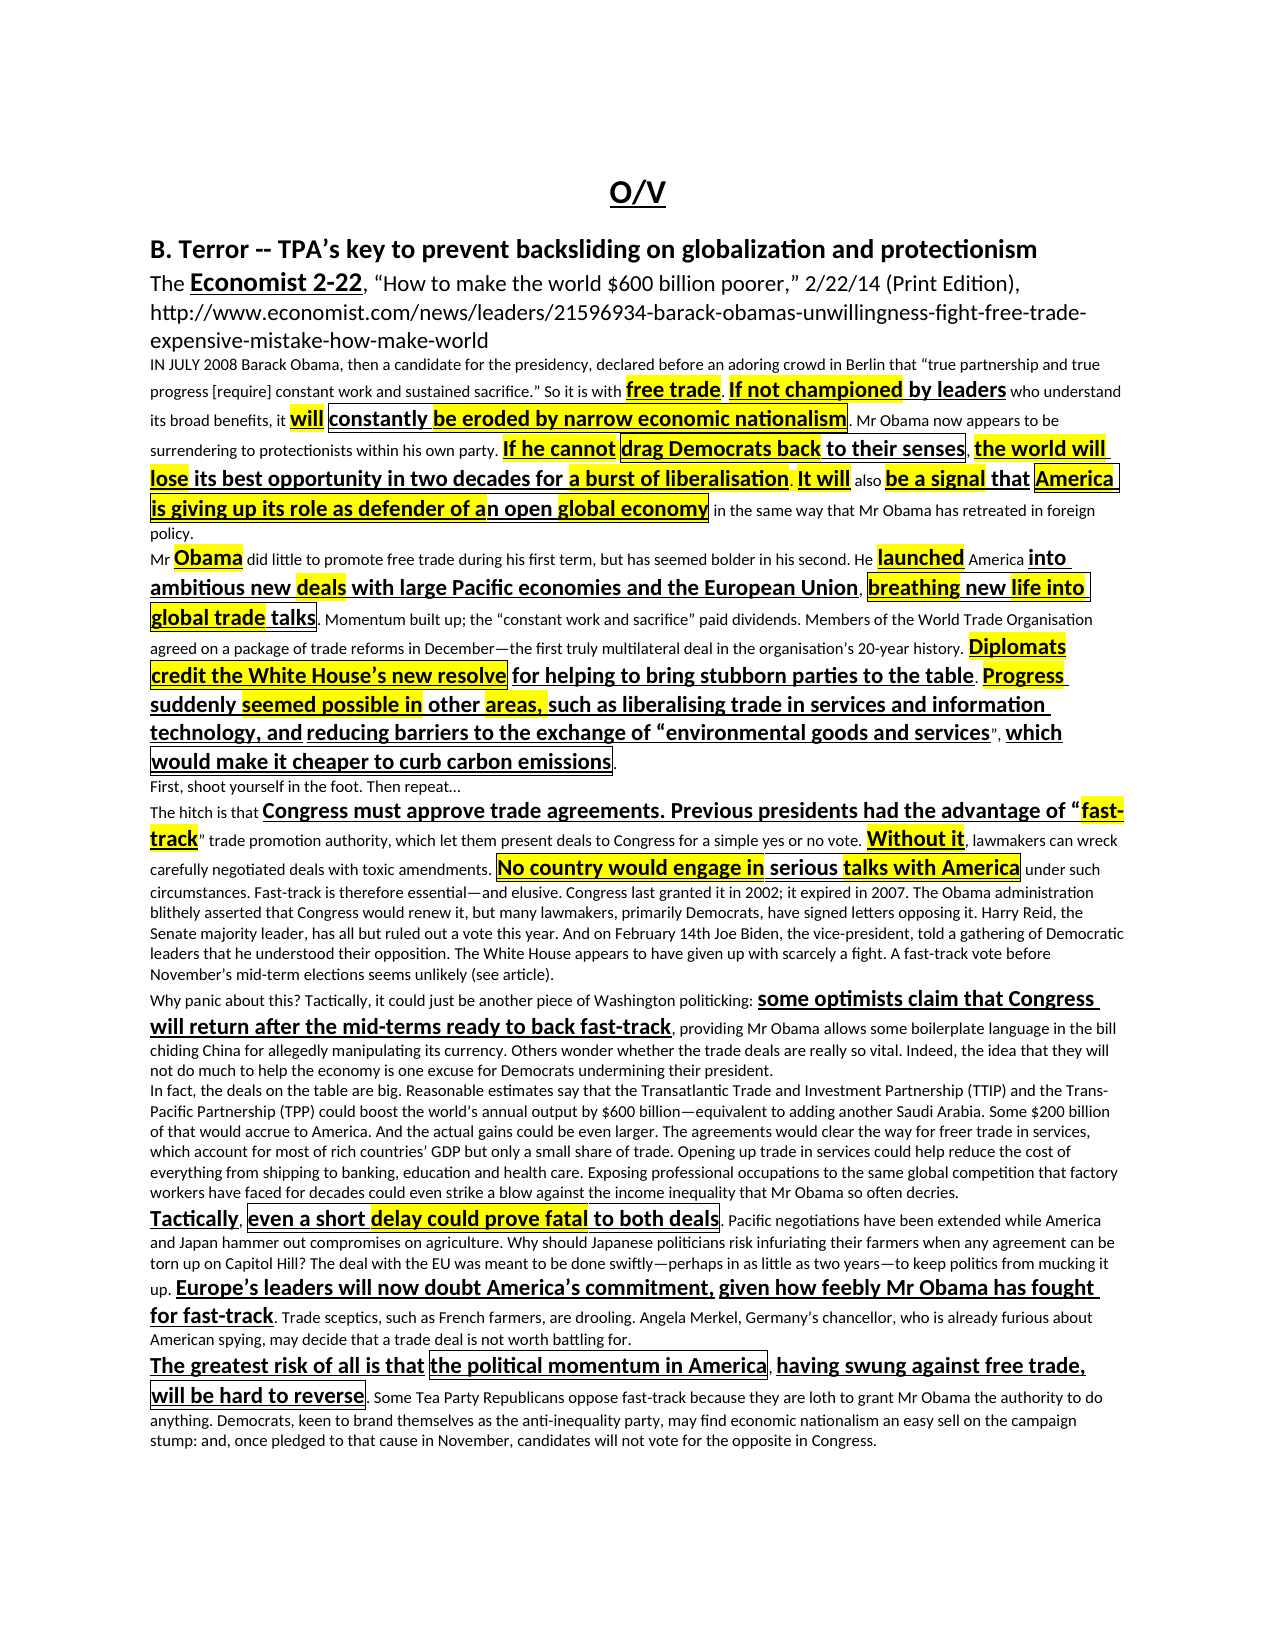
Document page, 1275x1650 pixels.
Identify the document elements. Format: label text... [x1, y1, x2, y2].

text First, shoot yourself in the foot. Then repeat… [150, 776, 1125, 796]
subtitle O/V [150, 171, 1125, 212]
text Why panic about this? Tactically, it could just be another piece of Washington politicking: some optimists claim that Congress will return after the mid-terms ready to back fast-track, providing Mr Obama allows some boilerplate language in the bill chiding China for allegedly manipulating its currency. Others wonder whether the trade deals are really so vital. Indeed, the idea that they will not do much to help the economy is one excuse for Democrats undermining their president. [150, 984, 1125, 1081]
text The hitch is that Congress must approve trade agreements. Previous presidents had the advantage of “fast-track” trade promotion authority, which let them present deals to Congress for a simple yes or no vote. Without it, lawmakers can wreck carefully negotiated deals with toxic amendments. No country would engage in serious talks with America under such circumstances. Fast-track is therefore essential—and elusive. Congress last granted it in 2002; it expired in 2007. The Obama administration blithely asserted that Congress would renew it, but many lawmakers, primarily Democrats, have signed letters opposing it. Harry Reid, the Senate majority leader, has all but ruled out a vote this year. And on February 14th Joe Biden, the vice-president, told a gathering of Democratic leaders that he understood their opposition. The White House appears to have given up with scarcely a fight. A fast-track vote before November’s mid-term elections seems unlikely (see article). [150, 796, 1125, 984]
subtitle B. Terror -- TPA’s key to prevent backsliding on globalization and protectionism [150, 232, 1125, 265]
text Mr Obama did little to promote free trade during his first term, but has seemed bolder in his second. He launched America into ambitious new deals with large Pacific economies and the European Union, breathing new life into global trade talks. Momentum built up; the “constant work and sacrifice” paid dividends. Members of the World Trade Organisation agreed on a package of trade reforms in December—the first truly multilateral deal in the organisation’s 20-year history. Diplomats credit the White House’s new resolve for helping to bring stubborn parties to the table. Progress suddenly seemed possible in other areas, such as liberalising trade in services and information technology, and reducing barriers to the exchange of “environmental goods and services”, which would make it cheaper to curb carbon emissions. [150, 543, 1125, 776]
text The Economist 2-22, “How to make the world $600 billion poorer,” 2/22/14 (Print Edition), http://www.economist.com/news/leaders/21596934-barack-obamas-unwillingness-fight-free-trade-expensive-mistake-how-make-world [150, 265, 1125, 354]
text In fact, the deals on the table are big. Reasonable estimates say that the Transatlantic Trade and Investment Partnership (TTIP) and the Trans-Pacific Partnership (TPP) could boost the world’s annual output by $600 billion—equivalent to adding another Saudi Arabia. Some $200 billion of that would accrue to America. And the actual gains could be even larger. The agreements would clear the way for freer trade in services, which account for most of rich countries’ GDP but only a small share of trade. Opening up trade in services could help reduce the cost of everything from shipping to banking, education and health care. Exposing professional occupations to the same global competition that factory workers have faced for decades could even strike a blow against the income inequality that Mr Obama so often decries. [150, 1081, 1125, 1203]
text Tactically, even a short delay could prove fatal to both deals. Pacific negotiations have been extended while America and Japan hammer out compromises on agriculture. Why should Japanese politicians risk infuriating their farmers when any agreement can be torn up on Capitol Hill? The deal with the EU was meant to be done swiftly—perhaps in as little as two years—to keep politics from mucking it up. Europe’s leaders will now doubt America’s commitment, given how feebly Mr Obama has fought for fast-track. Trade sceptics, such as French farmers, are drooling. Angela Merkel, Germany’s chancellor, who is already furious about American spying, may decide that a trade deal is not worth battling for. [150, 1203, 1125, 1350]
text The greatest risk of all is that the political momentum in America, having swung against free trade, will be hard to reverse. Some Tea Party Republicans oppose fast-track because they are loth to grant Mr Obama the authority to do anything. Democrats, keen to brand themselves as the anti-inequality party, may find economic nationalism an easy sell on the campaign stump: and, once pledged to that cause in November, candidates will not vote for the opposite in Congress. [150, 1350, 1125, 1451]
text IN JULY 2008 Barack Obama, then a candidate for the presidency, declared before an adoring crowd in Berlin that “true partnership and true progress [require] constant work and sustained sacrifice.” So it is with free trade. If not championed by leaders who understand its broad benefits, it will constantly be eroded by narrow economic nationalism. Mr Obama now appears to be surrendering to protectionists within his own party. If he cannot drag Democrats back to their senses, the world will lose its best opportunity in two decades for a burst of liberalisation. It will also be a signal that America is giving up its role as defender of an open global economy in the same way that Mr Obama has retreated in foreign policy. [150, 354, 1125, 543]
